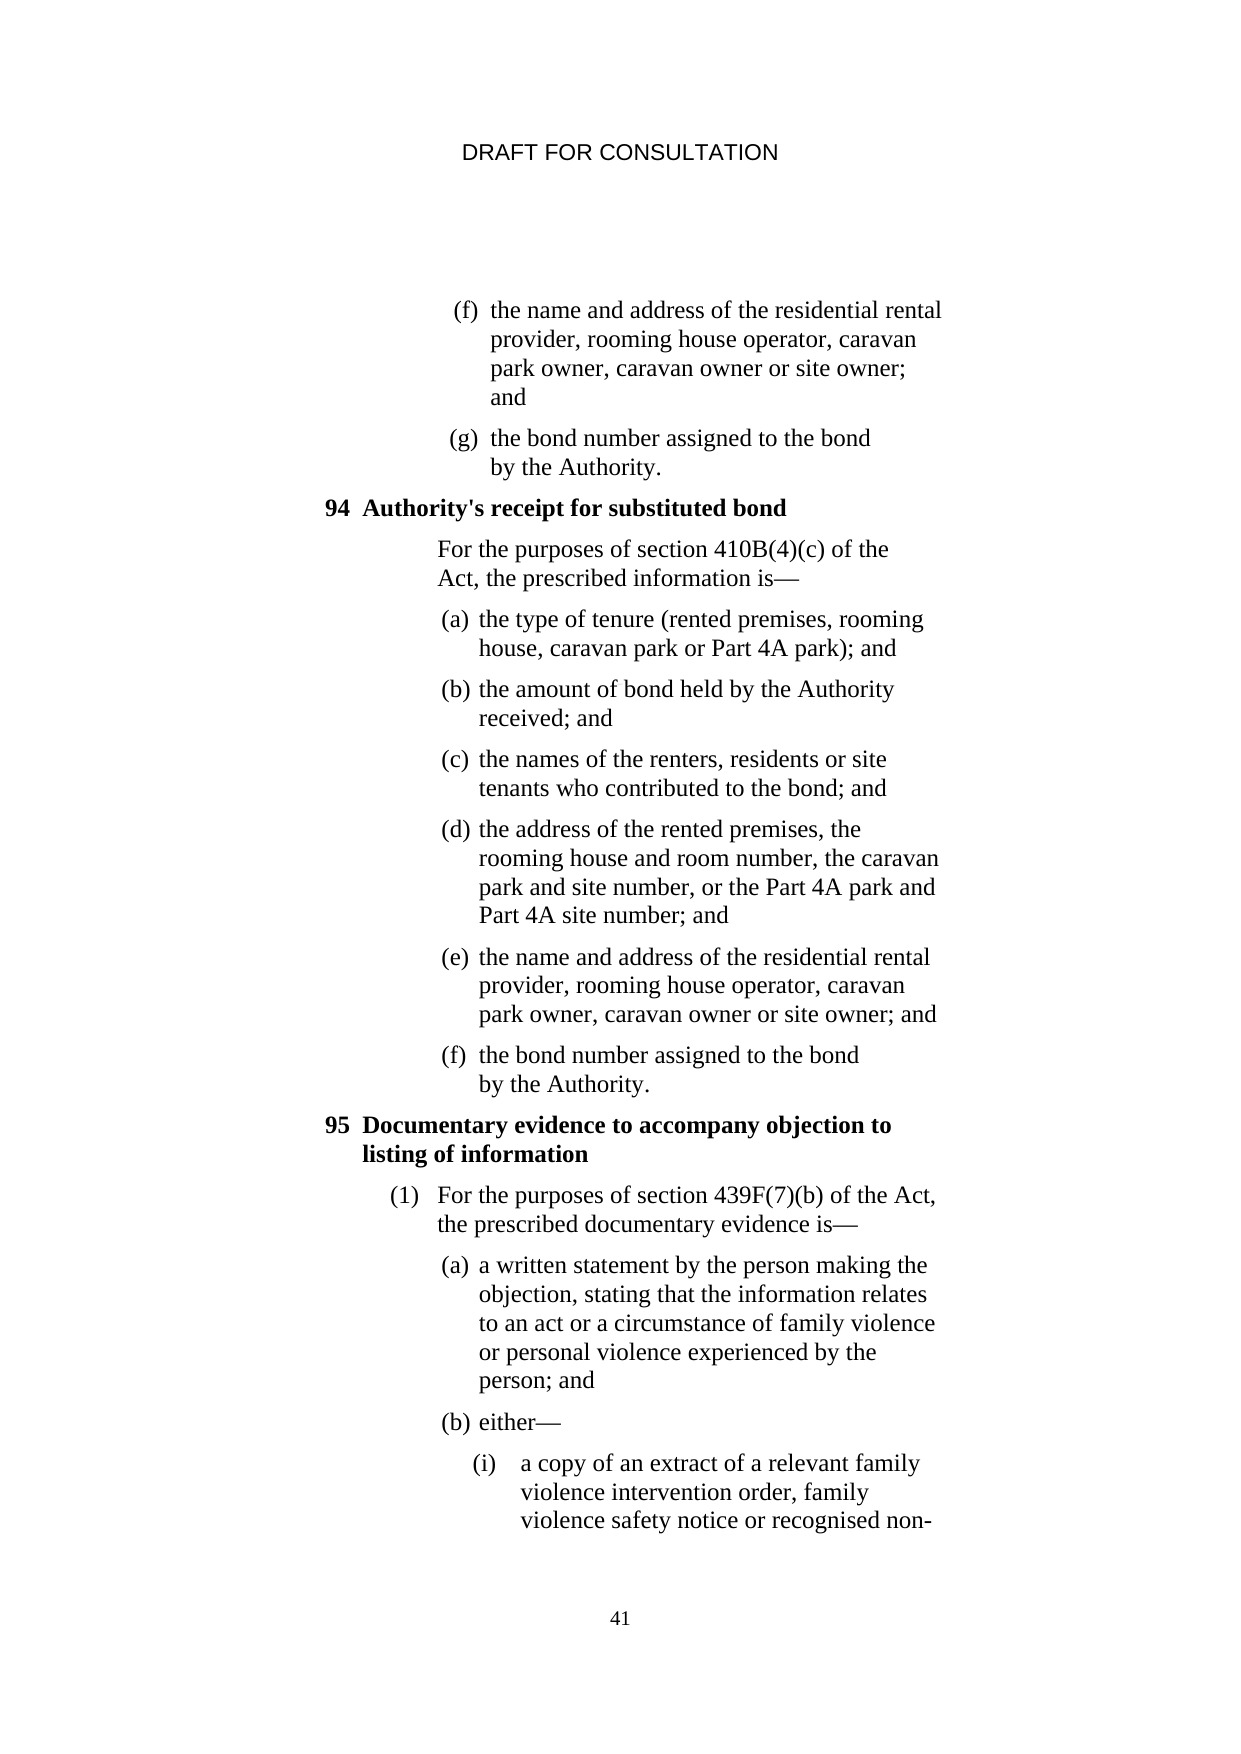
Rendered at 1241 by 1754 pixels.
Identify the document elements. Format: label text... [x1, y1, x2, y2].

subtitle Authority's receipt for substituted bond [325, 493, 945, 522]
subtitle (1) For the purposes of section 439F(7)(b) of the Act, the prescribed documentary evidence is— [295, 1180, 945, 1238]
subtitle (f) the name and address of the residential rental provider, rooming house operator, caravan park owner, caravan owner or site owner; and [295, 295, 945, 410]
list the type of tenure (rented premises, rooming house, caravan park or Part 4A park); and [441, 604, 945, 662]
list the name and address of the residential rental provider, rooming house operator, caravan park owner, caravan owner or site owner; and [441, 942, 945, 1028]
list a written statement by the person making the objection, stating that the information relates to an act or a circumstance of family violence or personal violence experienced by the person; and [441, 1250, 945, 1394]
list the address of the rented premises, the rooming house and room number, the caravan park and site number, or the Part 4A park and Part 4A site number; and [441, 814, 945, 929]
list either— [441, 1407, 945, 1435]
list the names of the renters, residents or site tenants who contributed to the bond; and [441, 744, 945, 802]
list the amount of bond held by the Authority received; and [441, 674, 945, 732]
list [472, 1448, 945, 1534]
list the bond number assigned to the bond by the Authority. [441, 1040, 945, 1098]
subtitle (g) the bond number assigned to the bond by the Authority. [295, 423, 945, 480]
subtitle Documentary evidence to accompany objection to listing of information [325, 1110, 945, 1168]
text For the purposes of section 410B(4)(c) of the Act, the prescribed information is— [437, 534, 945, 592]
